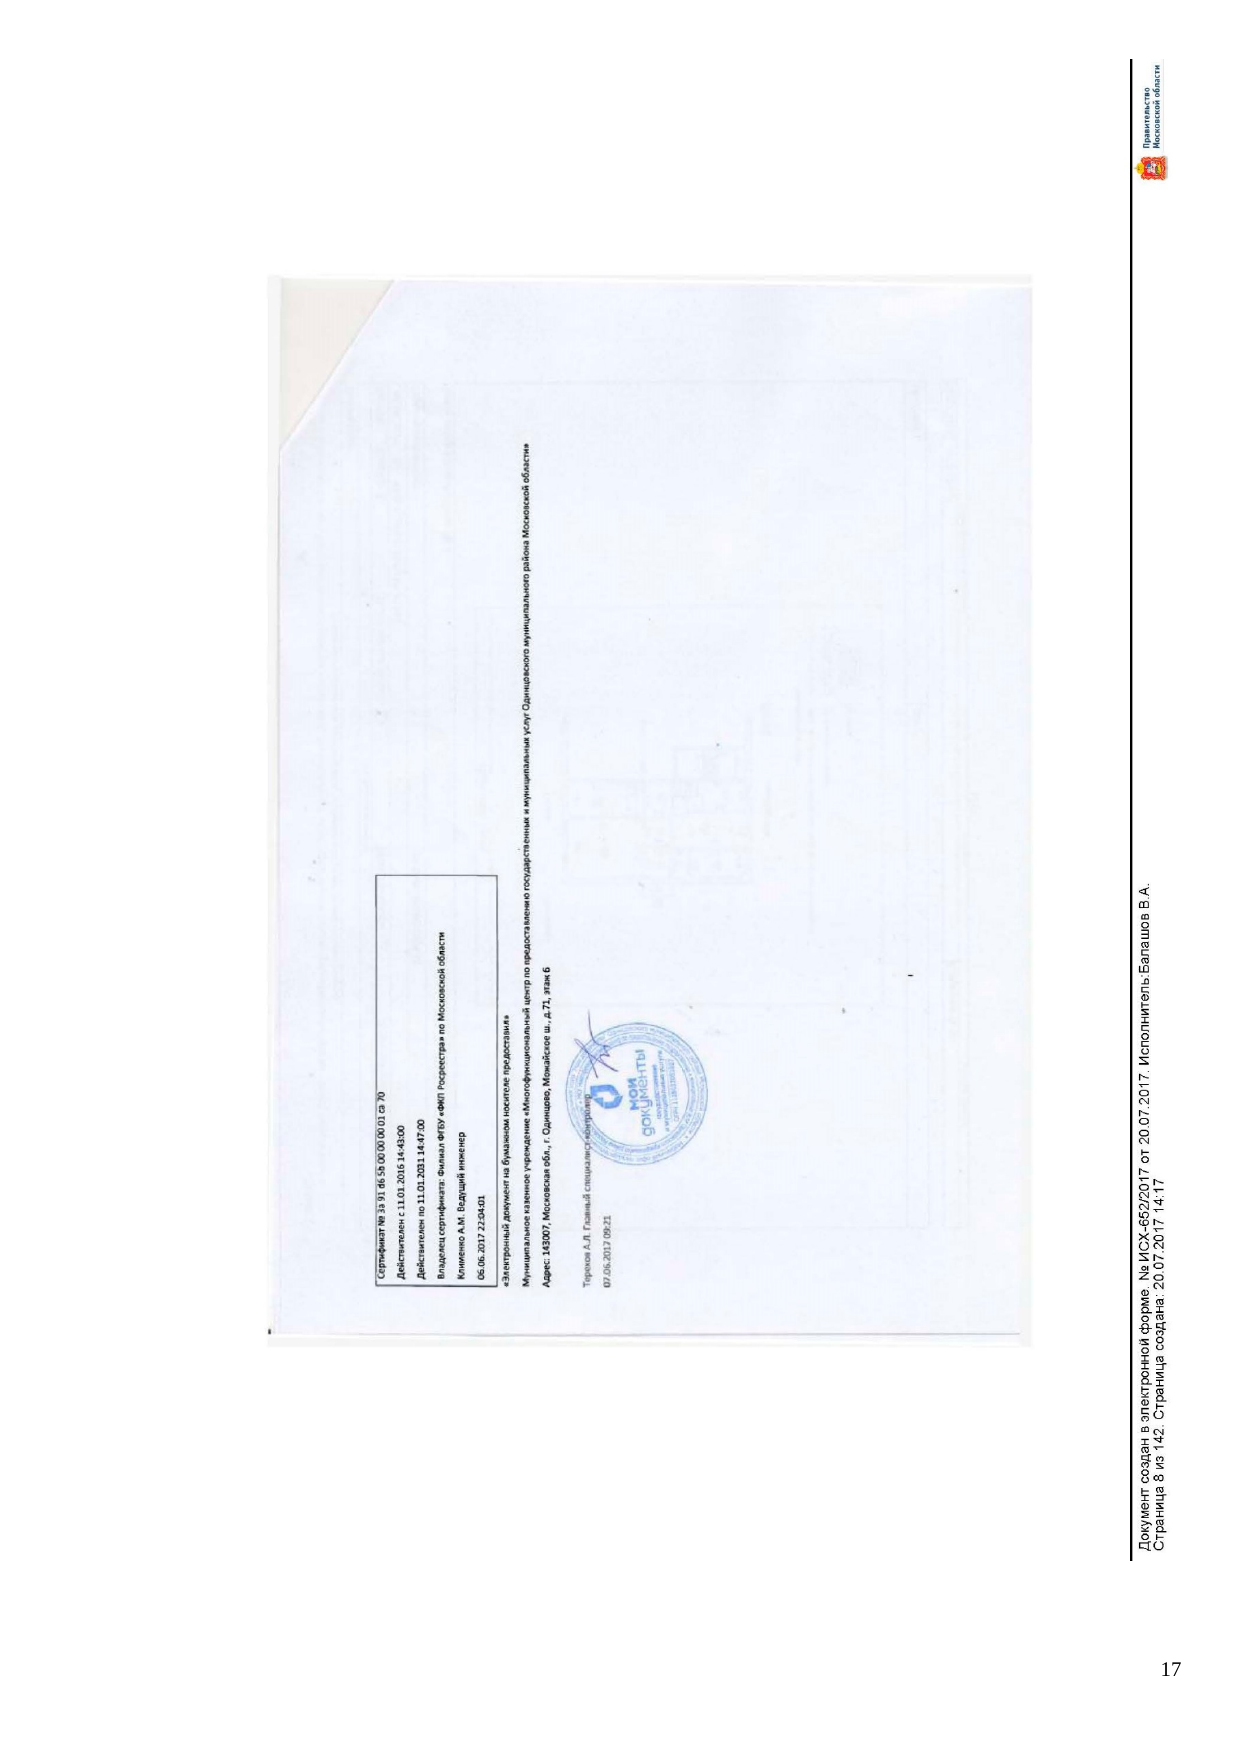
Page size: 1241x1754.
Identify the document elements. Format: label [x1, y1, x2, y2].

picture [118, 59, 1181, 1561]
